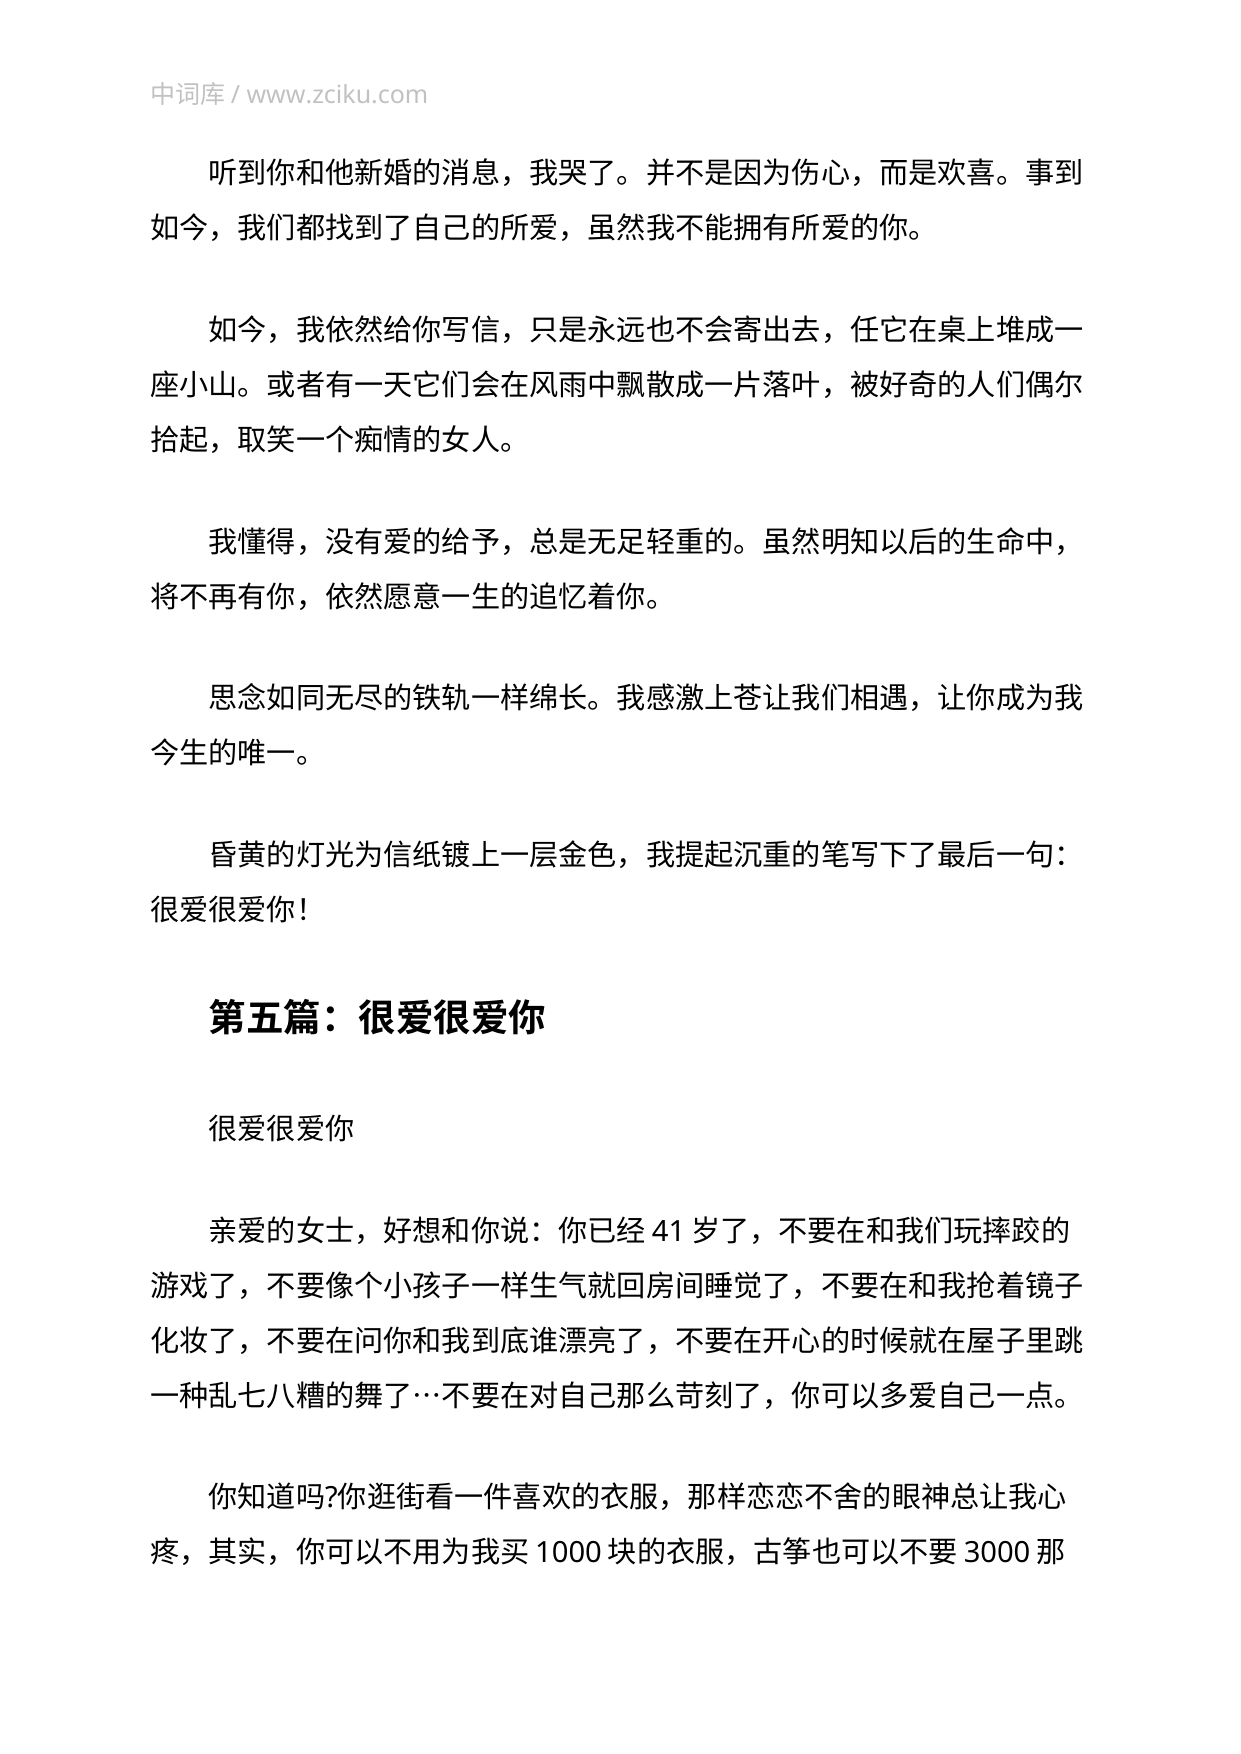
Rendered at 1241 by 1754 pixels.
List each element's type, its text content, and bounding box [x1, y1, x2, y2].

text 如今，我依然给你写信，只是永远也不会寄出去，任它在桌上堆成一座小山。或者有一天它们会在风雨中飘散成一片落叶，被好奇的人们偶尔拾起，取笑一个痴情的女人。 [150, 307, 1090, 459]
text 思念如同无尽的铁轨一样绵长。我感激上苍让我们相遇，让你成为我今生的唯一。 [150, 675, 1090, 772]
text 我懂得，没有爱的给予，总是无足轻重的。虽然明知以后的生命中，将不再有你，依然愿意一生的追忆着你。 [150, 518, 1090, 615]
text 听到你和他新婚的消息，我哭了。并不是因为伤心，而是欢喜。事到如今，我们都找到了自己的所爱，虽然我不能拥有所爱的你。 [150, 150, 1090, 247]
text 很爱很爱你 [150, 1106, 1090, 1148]
text 第五篇：很爱很爱你 [150, 988, 1090, 1042]
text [150, 1474, 1090, 1571]
text 昏黄的灯光为信纸镀上一层金色，我提起沉重的笔写下了最后一句：很爱很爱你！ [150, 832, 1090, 929]
text 亲爱的女士，好想和你说：你已经41岁了，不要在和我们玩摔跤的游戏了，不要像个小孩子一样生气就回房间睡觉了，不要在和我抢着镜子化妆了，不要在问你和我到底谁漂亮了，不要在开心的时候就在屋子里跳一种乱七八糟的舞了…不要在对自己那么苛刻了，你可以多爱自己一点。 [150, 1207, 1090, 1414]
